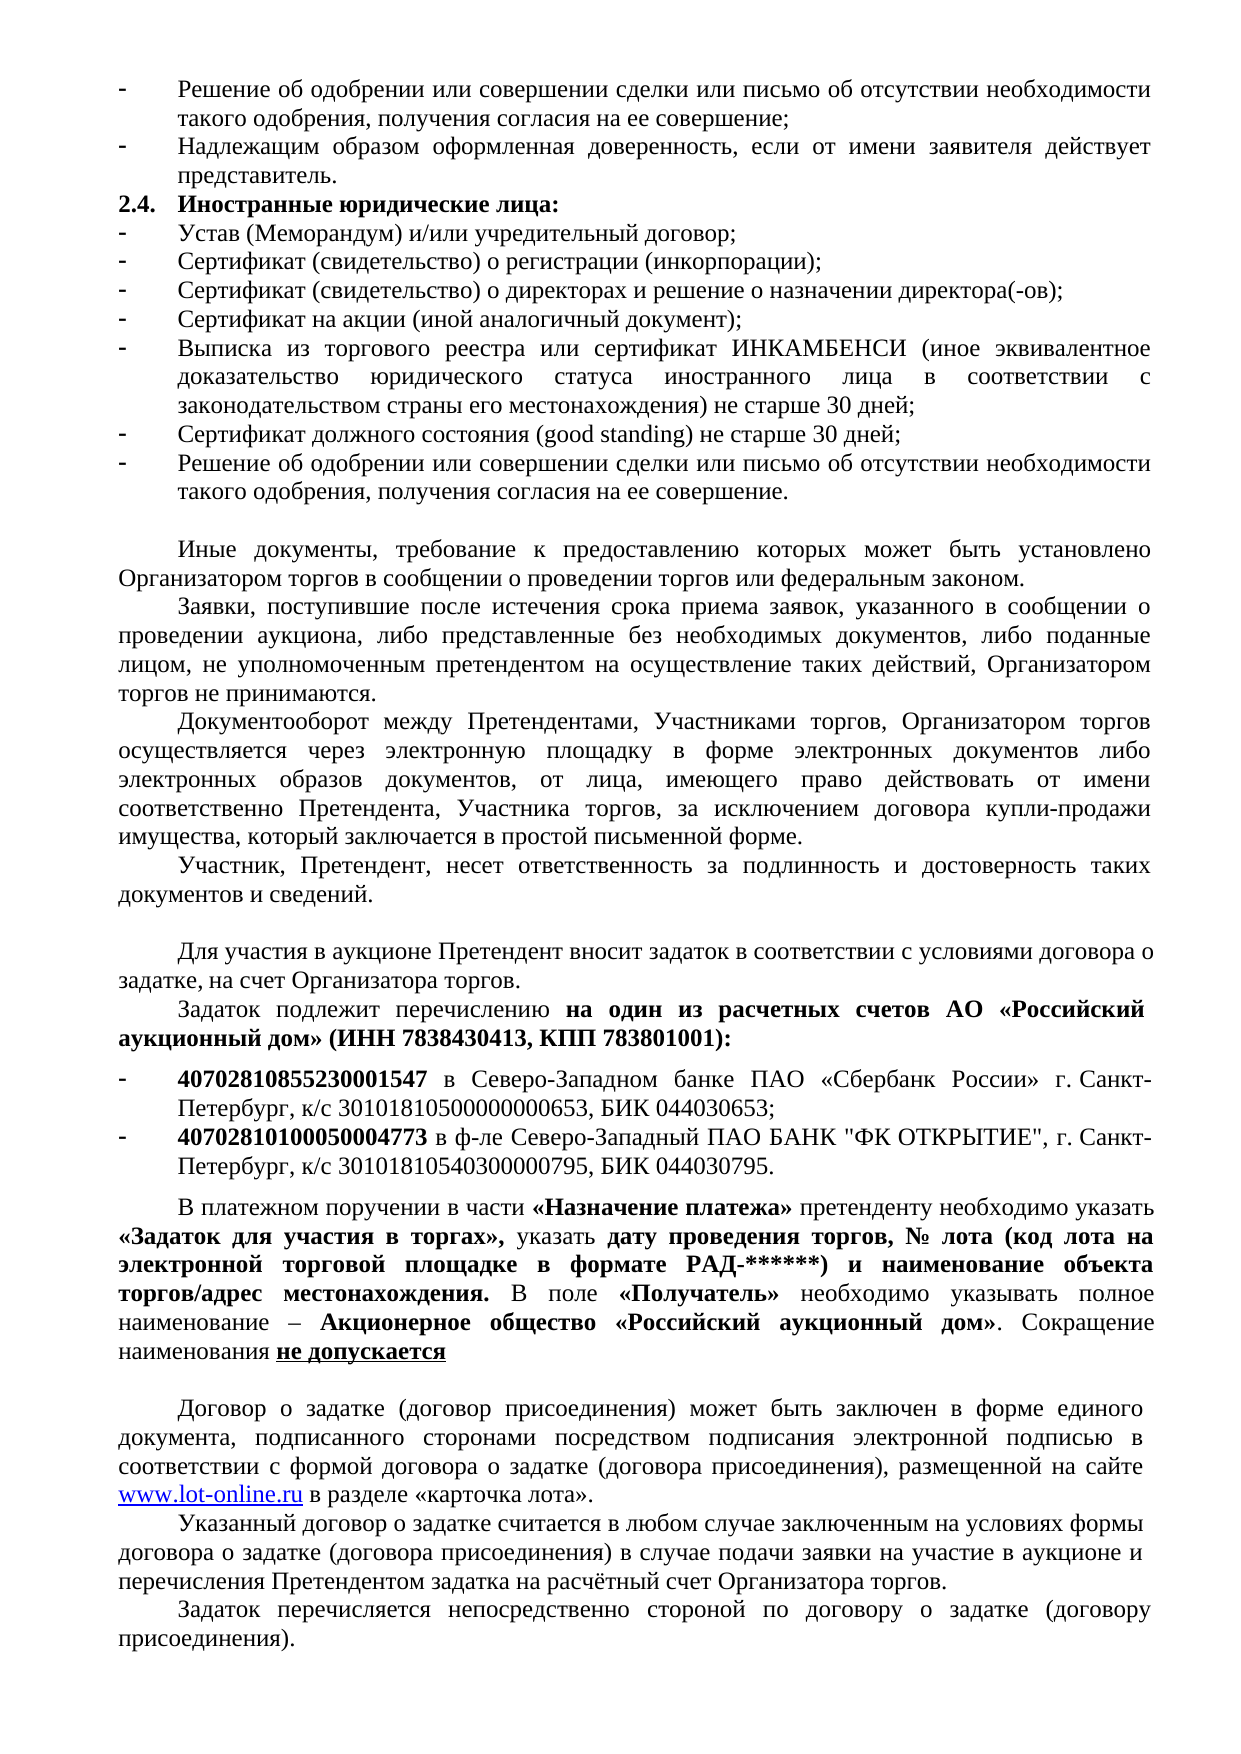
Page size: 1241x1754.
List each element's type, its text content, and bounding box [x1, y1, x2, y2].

text Задаток подлежит перечислению на один из расчетных счетов АО «Российский аукционный дом» (ИНН 7838430413, КПП 783801001): [118, 994, 1145, 1052]
text В платежном поручении в части «Назначение платежа» претенденту необходимо указать «Задаток для участия в торгах», указать дату проведения торгов, № лота (код лота на электронной торговой площадке в формате РАД-******) и наименование объекта торгов/адрес местонахождения. В поле «Получатель» необходимо указывать полное наименование – Акционерное общество «Российский аукционный дом». Сокращение наименования не допускается [118, 1192, 1154, 1364]
text Документооборот между Претендентами, Участниками торгов, Организатором торгов осуществляется через электронную площадку в форме электронных документов либо электронных образов документов, от лица, имеющего право действовать от имени соответственно Претендента, Участника торгов, за исключением договора купли-продажи имущества, который заключается в простой письменной форме. [118, 706, 1152, 850]
text Заявки, поступившие после истечения срока приема заявок, указанного в сообщении о проведении аукциона, либо представленные без необходимых документов, либо поданные лицом, не уполномоченным претендентом на осуществление таких действий, Организатором торгов не принимаются. [118, 591, 1152, 706]
list Сертификат (свидетельство) о директорах и решение о назначении директора(-ов); [118, 275, 1152, 304]
list Сертификат должного состояния (good standing) не старше 30 дней; [118, 419, 1152, 448]
list 40702810100050004773 в ф-ле Северо-Западный ПАО БАНК "ФК ОТКРЫТИЕ", г. Санкт-Петербург, к/с 30101810540300000795, БИК 044030795. [118, 1122, 1152, 1179]
text Для участия в аукционе Претендент вносит задаток в соответствии с условиями договора о задатке, на счет Организатора торгов. [118, 936, 1154, 994]
list Решение об одобрении или совершении сделки или письмо об отсутствии необходимости такого одобрения, получения согласия на ее совершение. [118, 448, 1152, 505]
text Договор о задатке (договор присоединения) может быть заключен в форме единого документа, подписанного сторонами посредством подписания электронной подписью в соответствии с формой договора о задатке (договора присоединения), размещенной на сайте www.lot-online.ru в разделе «карточка лота». [118, 1393, 1144, 1508]
list Иностранные юридические лица: [118, 189, 1152, 218]
text Указанный договор о задатке считается в любом случае заключенным на условиях формы договора о задатке (договора присоединения) в случае подачи заявки на участие в аукционе и перечисления Претендентом задатка на расчётный счет Организатора торгов. [118, 1508, 1144, 1594]
list Выписка из торгового реестра или сертификат ИНКАМБЕНСИ (иное эквивалентное доказательство юридического статуса иностранного лица в соответствии с законодательством страны его местонахождения) не старше 30 дней; [118, 333, 1152, 419]
list Решение об одобрении или совершении сделки или письмо об отсутствии необходимости такого одобрения, получения согласия на ее совершение; [118, 74, 1152, 131]
list 40702810855230001547 в Северо-Западном банке ПАО «Сбербанк России» г. Санкт-Петербург, к/с 30101810500000000653, БИК 044030653; [118, 1064, 1152, 1122]
list Сертификат (свидетельство) о регистрации (инкорпорации); [118, 246, 1152, 275]
text Задаток перечисляется непосредственно стороной по договору о задатке (договору присоединения). [118, 1594, 1152, 1652]
list Надлежащим образом оформленная доверенность, если от имени заявителя действует представитель. [118, 131, 1152, 189]
text Участник, Претендент, несет ответственность за подлинность и достоверность таких документов и сведений. [118, 850, 1152, 908]
text Иные документы, требование к предоставлению которых может быть установлено Организатором торгов в сообщении о проведении торгов или федеральным законом. [118, 534, 1152, 591]
list Устав (Меморандум) и/или учредительный договор; [118, 218, 1152, 246]
list Сертификат на акции (иной аналогичный документ); [118, 304, 1152, 333]
